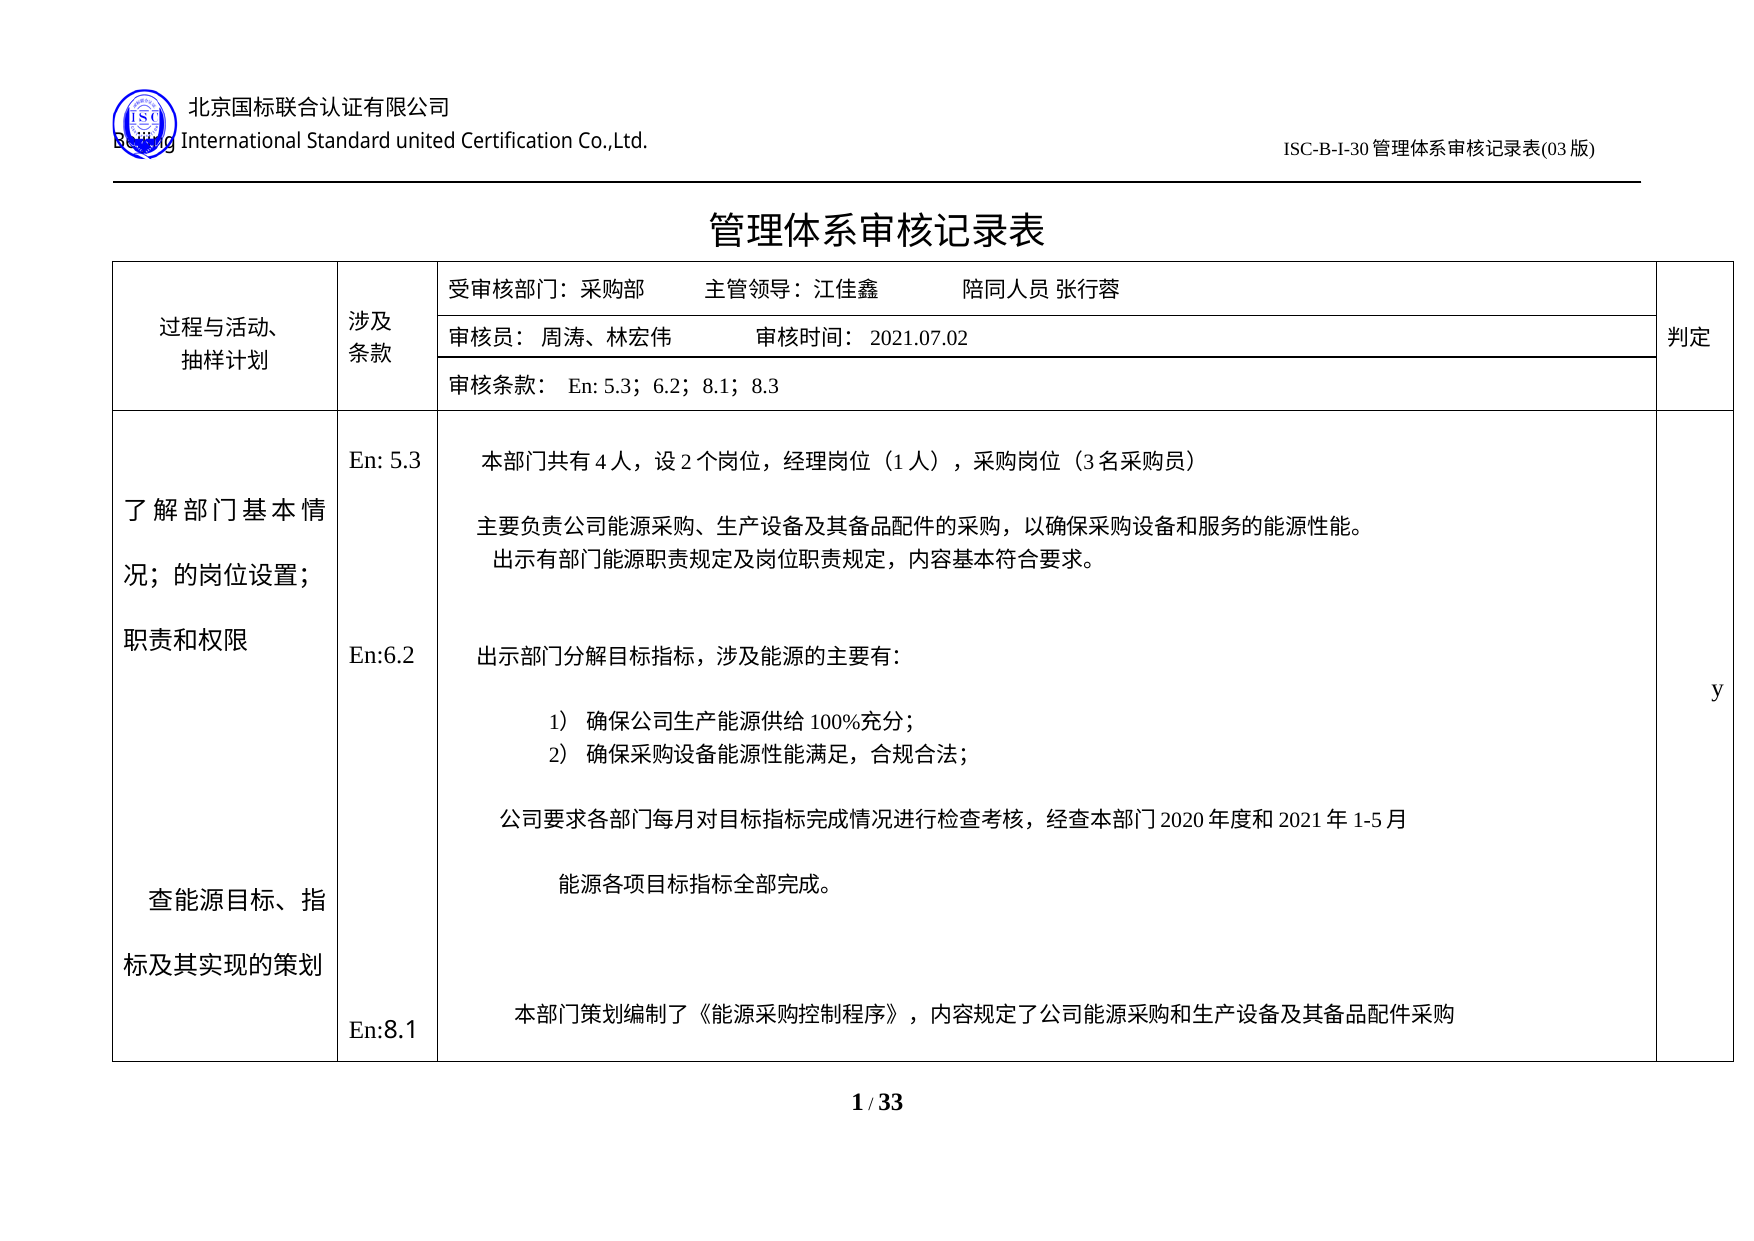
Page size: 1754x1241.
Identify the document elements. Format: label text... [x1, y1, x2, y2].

table_header 过程与活动、 抽样计划 [113, 262, 337, 410]
table_cell En: 5.3 En:6.2 En:8.1 En:8.1 [338, 411, 437, 1061]
table_cell 了解部门基本情况；的岗位设置； 职责和权限 查能源目标、指标及其实现的策划 运行的策划和控制、 查能源采购； 查能源运行策划和控制 [113, 411, 337, 1061]
table_cell y [1657, 411, 1733, 1061]
picture [112, 89, 180, 158]
table_cell 审核员： 周涛、林宏伟 审核时间： 2021.07.02 [438, 316, 1656, 356]
text 管理体系审核记录表 [112, 196, 1641, 261]
table_header 判定 [1657, 262, 1733, 410]
table_header 受审核部门：采购部 主管领导：江佳鑫 陪同人员 张行蓉 [438, 262, 1656, 314]
table_cell 审核条款： En: 5.3；6.2；8.1；8.3 [438, 358, 1656, 410]
table_header 涉及 条款 [338, 262, 437, 410]
